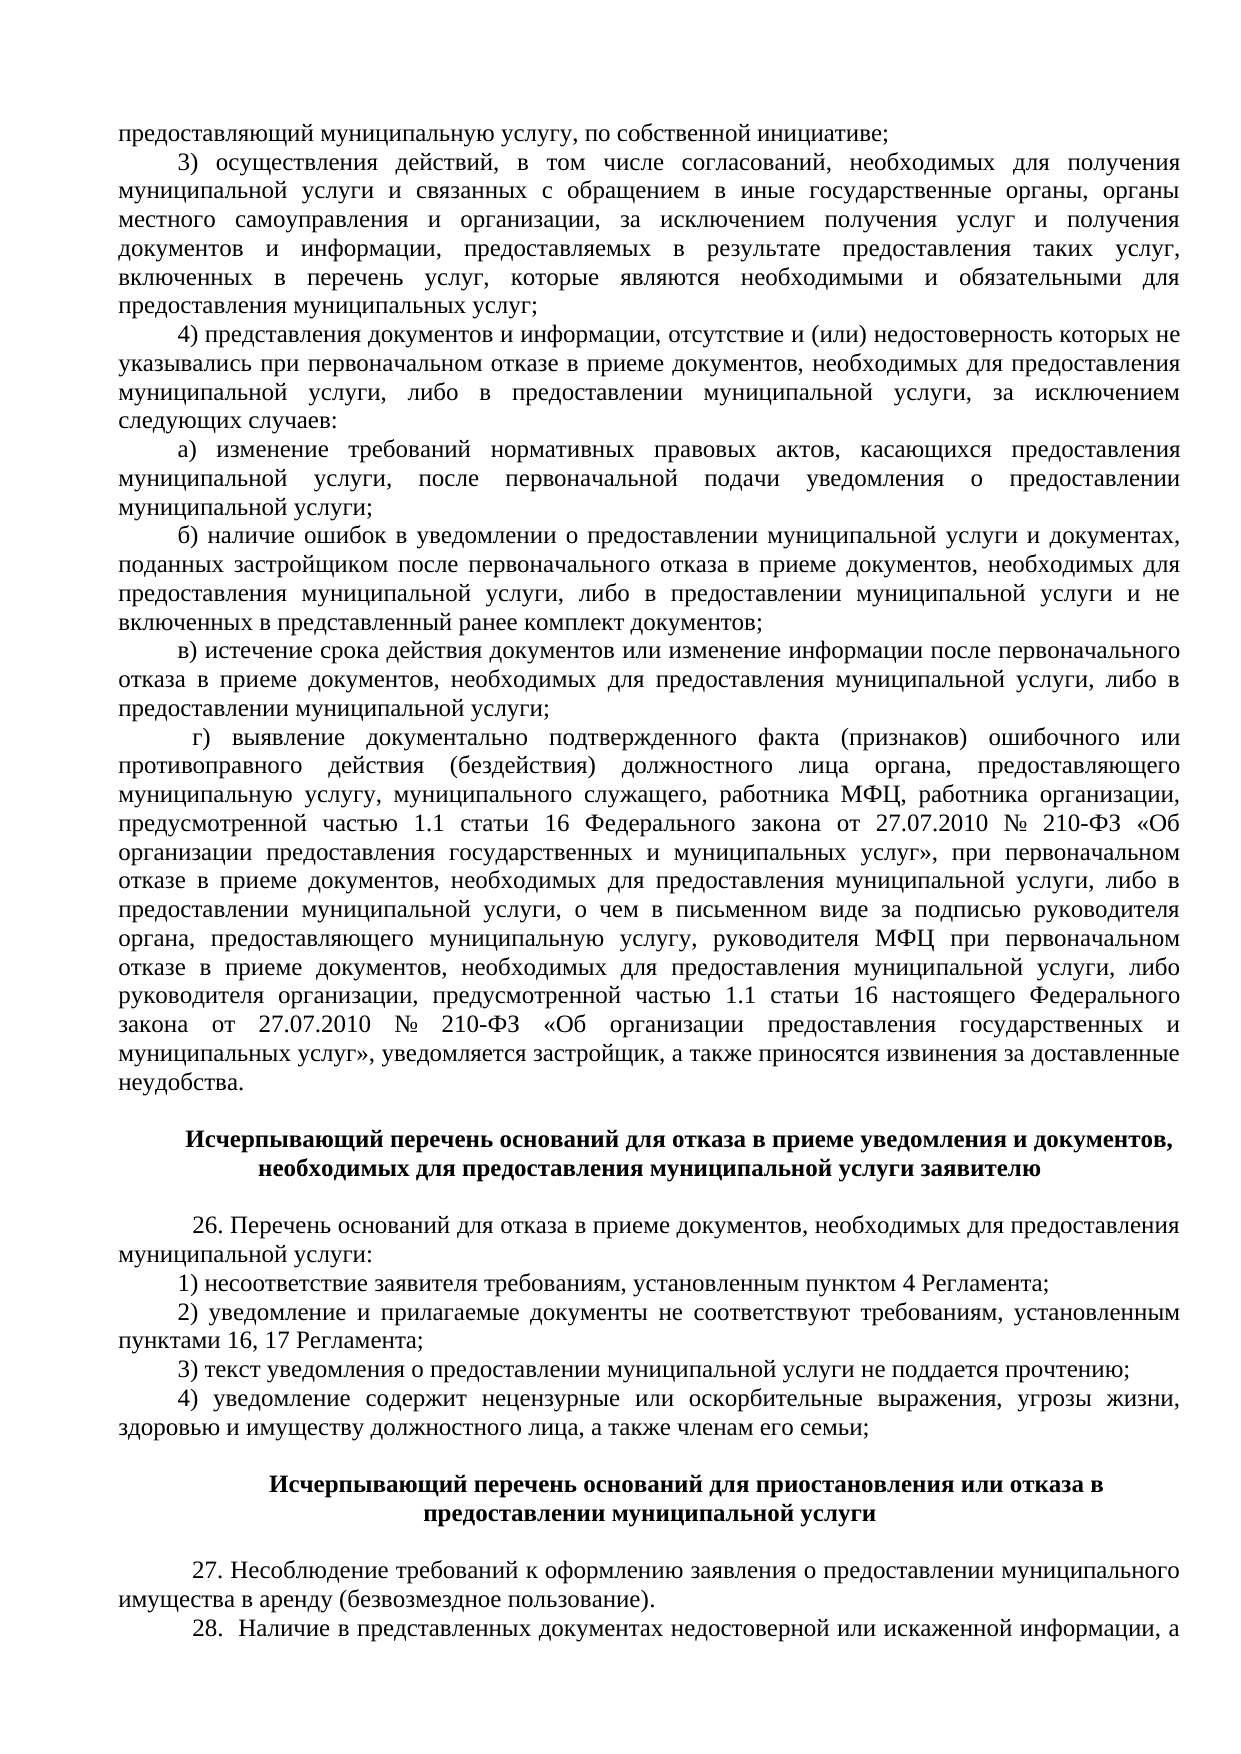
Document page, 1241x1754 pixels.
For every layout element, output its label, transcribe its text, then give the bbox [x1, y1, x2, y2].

text 2) уведомление и прилагаемые документы не соответствуют требованиям, установленным пунктами 16, 17 Регламента; [118, 1297, 1181, 1354]
text 4) уведомление содержит нецензурные или оскорбительные выражения, угрозы жизни, здоровью и имуществу должностного лица, а также членам его семьи; [118, 1383, 1181, 1441]
text в) истечение срока действия документов или изменение информации после первоначального отказа в приеме документов, необходимых для предоставления муниципальной услуги, либо в предоставлении муниципальной услуги; [118, 636, 1181, 722]
text б) наличие ошибок в уведомлении о предоставлении муниципальной услуги и документах, поданных застройщиком после первоначального отказа в приеме документов, необходимых для предоставления муниципальной услуги, либо в предоставлении муниципальной услуги и не включенных в представленный ранее комплект документов; [118, 521, 1181, 636]
text 27. Несоблюдение требований к оформлению заявления о предоставлении муниципального имущества в аренду (безвозмездное пользование). [118, 1556, 1181, 1613]
text 3) осуществления действий, в том числе согласований, необходимых для получения муниципальной услуги и связанных с обращением в иные государственные органы, органы местного самоуправления и организации, за исключением получения услуг и получения документов и информации, предоставляемых в результате предоставления таких услуг, включенных в перечень услуг, которые являются необходимыми и обязательными для предоставления муниципальных услуг; [118, 147, 1181, 319]
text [118, 1613, 1181, 1642]
text 4) представления документов и информации, отсутствие и (или) недостоверность которых не указывались при первоначальном отказе в приеме документов, необходимых для предоставления муниципальной услуги, либо в предоставлении муниципальной услуги, за исключением следующих случаев: [118, 319, 1181, 434]
text 26. Перечень оснований для отказа в приеме документов, необходимых для предоставления муниципальной услуги: [118, 1211, 1181, 1268]
text Исчерпывающий перечень оснований для отказа в приеме уведомления и документов, необходимых для предоставления муниципальной услуги заявителю [118, 1124, 1181, 1182]
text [118, 118, 1181, 147]
text а) изменение требований нормативных правовых актов, касающихся предоставления муниципальной услуги, после первоначальной подачи уведомления о предоставлении муниципальной услуги; [118, 434, 1181, 521]
text 3) текст уведомления о предоставлении муниципальной услуги не поддается прочтению; [118, 1354, 1181, 1383]
text 1) несоответствие заявителя требованиям, установленным пунктом 4 Регламента; [118, 1268, 1181, 1297]
text г) выявление документально подтвержденного факта (признаков) ошибочного или противоправного действия (бездействия) должностного лица органа, предоставляющего муниципальную услугу, муниципального служащего, работника МФЦ, работника организации, предусмотренной частью 1.1 статьи 16 Федерального закона от 27.07.2010 № 210-ФЗ «Об организации предоставления государственных и муниципальных услуг», при первоначальном отказе в приеме документов, необходимых для предоставления муниципальной услуги, либо в предоставлении муниципальной услуги, о чем в письменном виде за подписью руководителя органа, предоставляющего муниципальную услугу, руководителя МФЦ при первоначальном отказе в приеме документов, необходимых для предоставления муниципальной услуги, либо руководителя организации, предусмотренной частью 1.1 статьи 16 настоящего Федерального закона от 27.07.2010 № 210-ФЗ «Об организации предоставления государственных и муниципальных услуг», уведомляется застройщик, а также приносятся извинения за доставленные неудобства. [118, 722, 1181, 1096]
text Исчерпывающий перечень оснований для приостановления или отказа в предоставлении муниципальной услуги [118, 1469, 1181, 1527]
